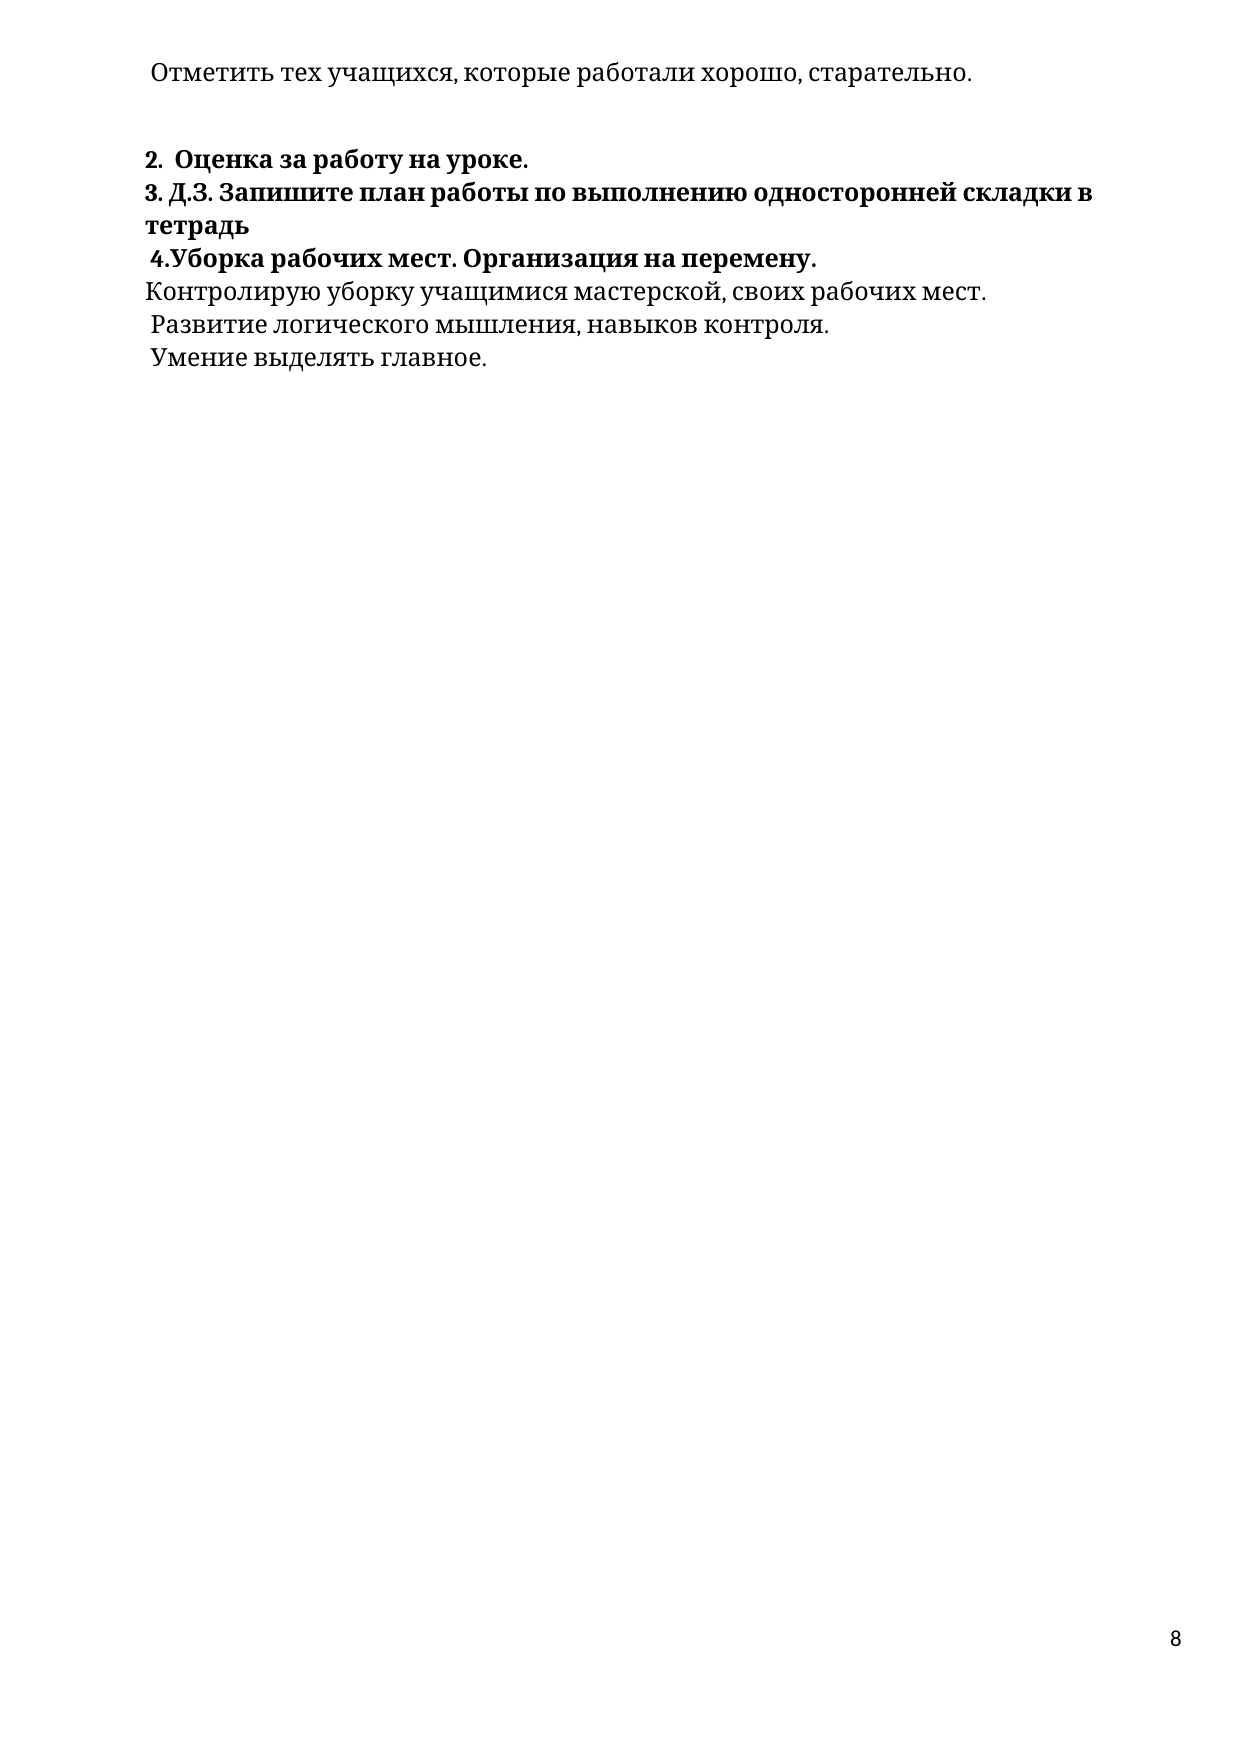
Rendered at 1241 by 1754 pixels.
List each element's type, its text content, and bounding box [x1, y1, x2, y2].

text 4.Уборка рабочих мест. Организация на перемену. Контролирую уборку учащимися мастерской, своих рабочих мест. Развитие логического мышления, навыков контроля. Умение выделять главное. [145, 245, 1181, 373]
text 2. Оценка за работу на уроке. 3. Д.З. Запишите план работы по выполнению односторонней складки в тетрадь [145, 113, 1181, 241]
text Отметить тех учащихся, которые работали хорошо, старательно. [145, 59, 1181, 88]
